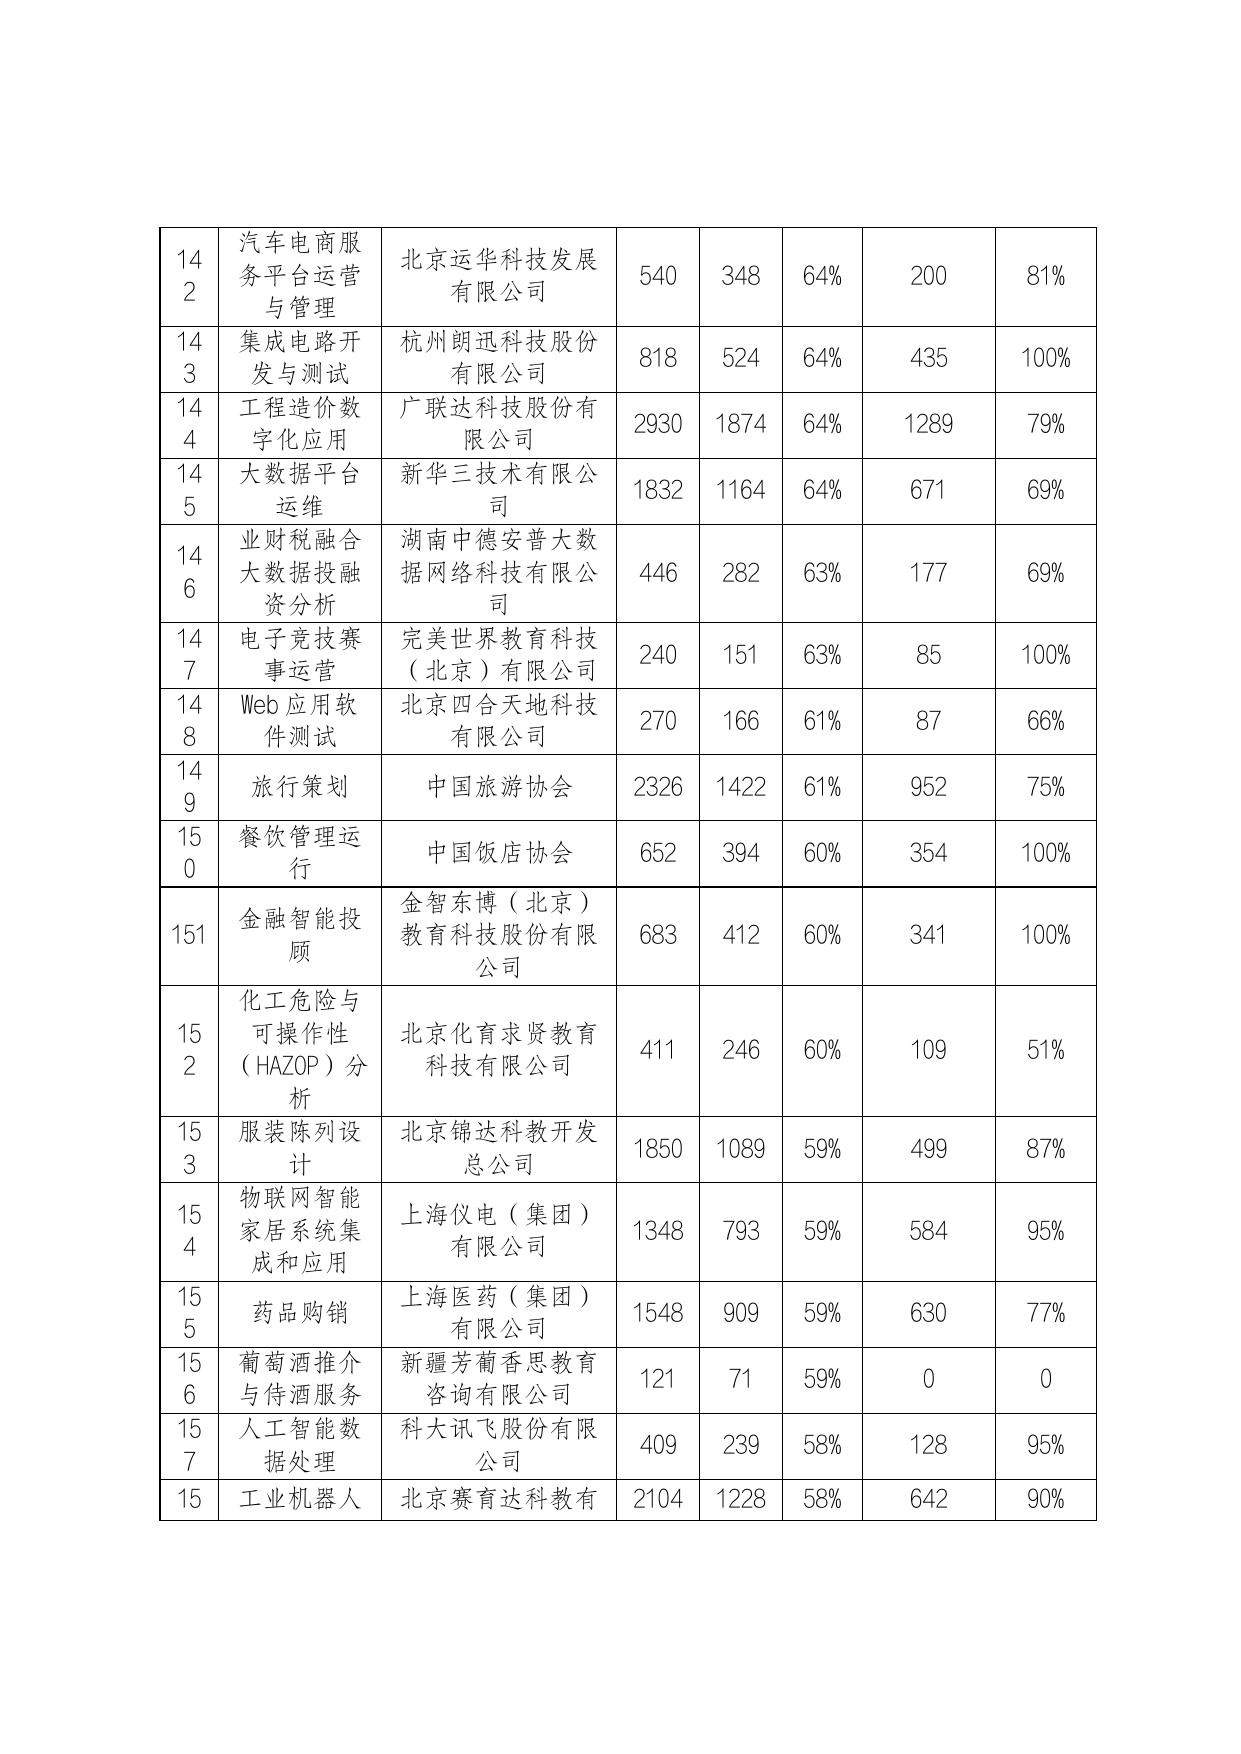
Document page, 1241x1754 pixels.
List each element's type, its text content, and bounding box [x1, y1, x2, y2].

table_cell 156 [161, 1348, 218, 1413]
table_cell 物联网智能家居系统集成和应用 [219, 1183, 381, 1281]
table_cell 151 [700, 623, 782, 688]
table_cell 59% [783, 1117, 862, 1182]
table_cell 282 [700, 525, 782, 622]
table_cell 北京四合天地科技有限公司 [382, 689, 616, 754]
table_cell 金智东博（北京）教育科技股份有限公司 [382, 888, 616, 985]
table_cell 394 [700, 821, 782, 886]
table_cell 412 [700, 888, 782, 985]
table_cell 大数据平台运维 [219, 459, 381, 524]
table_cell 149 [161, 755, 218, 820]
table_cell 工程造价数字化应用 [219, 393, 381, 458]
table_cell 100% [996, 327, 1096, 392]
table_cell 63% [783, 623, 862, 688]
table_cell 金融智能投顾 [219, 888, 381, 985]
table_cell 58% [783, 1480, 862, 1520]
table_cell 64% [783, 393, 862, 458]
table_cell 584 [863, 1183, 995, 1281]
table_cell 杭州朗迅科技股份有限公司 [382, 327, 616, 392]
table_cell 446 [617, 525, 699, 622]
table_cell 152 [161, 986, 218, 1116]
table_cell Web应用软件测试 [219, 689, 381, 754]
table_cell 148 [161, 689, 218, 754]
table_cell 61% [783, 689, 862, 754]
table_cell 100% [996, 888, 1096, 985]
table_cell 1874 [700, 393, 782, 458]
table_cell 95% [996, 1414, 1096, 1479]
table_cell 2104 [617, 1480, 699, 1520]
table_cell 中国旅游协会 [382, 755, 616, 820]
table_cell 642 [863, 1480, 995, 1520]
table_cell 北京运华科技发展有限公司 [382, 228, 616, 326]
table_cell 59% [783, 1282, 862, 1347]
table_cell 240 [617, 623, 699, 688]
table_cell 147 [161, 623, 218, 688]
table_cell 人工智能数据处理 [219, 1414, 381, 1479]
table_cell 61% [783, 755, 862, 820]
table_cell 75% [996, 755, 1096, 820]
table_cell 科大讯飞股份有限公司 [382, 1414, 616, 1479]
table_cell 81% [996, 228, 1096, 326]
table_cell 85 [863, 623, 995, 688]
table_cell 952 [863, 755, 995, 820]
table_cell 广联达科技股份有限公司 [382, 393, 616, 458]
table_cell 1289 [863, 393, 995, 458]
table_cell 工业机器人应用编程 [219, 1480, 381, 1520]
table_cell 完美世界教育科技（北京）有限公司 [382, 623, 616, 688]
table_cell 服装陈列设计 [219, 1117, 381, 1182]
table_cell 1548 [617, 1282, 699, 1347]
table_cell 128 [863, 1414, 995, 1479]
table_cell 354 [863, 821, 995, 886]
table_cell 524 [700, 327, 782, 392]
table_cell 246 [700, 986, 782, 1116]
table_cell 69% [996, 459, 1096, 524]
table_cell 157 [161, 1414, 218, 1479]
table_cell 1348 [617, 1183, 699, 1281]
table_cell 湖南中德安普大数据网络科技有限公司 [382, 525, 616, 622]
table_cell 79% [996, 393, 1096, 458]
table_cell 电子竞技赛事运营 [219, 623, 381, 688]
table_cell 341 [863, 888, 995, 985]
table_cell 121 [617, 1348, 699, 1413]
table_cell 北京赛育达科教有限责任公司 [382, 1480, 616, 1520]
table_cell 药品购销 [219, 1282, 381, 1347]
table_cell 411 [617, 986, 699, 1116]
table_cell 59% [783, 1348, 862, 1413]
table_cell 69% [996, 525, 1096, 622]
table_cell 1422 [700, 755, 782, 820]
table_cell 90% [996, 1480, 1096, 1520]
table_cell 77% [996, 1282, 1096, 1347]
table_cell 177 [863, 525, 995, 622]
table_cell 60% [783, 821, 862, 886]
table_cell 1832 [617, 459, 699, 524]
table_cell 58% [783, 1414, 862, 1479]
table_cell 652 [617, 821, 699, 886]
table_cell 餐饮管理运行 [219, 821, 381, 886]
table_cell 中国饭店协会 [382, 821, 616, 886]
table_cell 630 [863, 1282, 995, 1347]
table_cell 499 [863, 1117, 995, 1182]
table_cell 87% [996, 1117, 1096, 1182]
table_cell 60% [783, 888, 862, 985]
table_cell 化工危险与可操作性（HAZOP）分析 [219, 986, 381, 1116]
table_cell 2326 [617, 755, 699, 820]
table_cell 2930 [617, 393, 699, 458]
table_cell 87 [863, 689, 995, 754]
table_cell 64% [783, 327, 862, 392]
table_cell 汽车电商服务平台运营与管理 [219, 228, 381, 326]
table_cell 60% [783, 986, 862, 1116]
table_cell 集成电路开发与测试 [219, 327, 381, 392]
table_cell 909 [700, 1282, 782, 1347]
table_cell 1164 [700, 459, 782, 524]
table_cell 71 [700, 1348, 782, 1413]
table_cell 143 [161, 327, 218, 392]
table_cell 上海医药（集团）有限公司 [382, 1282, 616, 1347]
table_cell 63% [783, 525, 862, 622]
table_cell 540 [617, 228, 699, 326]
table_cell 683 [617, 888, 699, 985]
table_cell 1850 [617, 1117, 699, 1182]
table_cell 新华三技术有限公司 [382, 459, 616, 524]
table_cell 葡萄酒推介与侍酒服务 [219, 1348, 381, 1413]
table_cell 100% [996, 821, 1096, 886]
table_cell 200 [863, 228, 995, 326]
table_cell 158 [161, 1480, 218, 1520]
table_cell 270 [617, 689, 699, 754]
table_cell 51% [996, 986, 1096, 1116]
table_cell 0 [996, 1348, 1096, 1413]
table_cell 业财税融合大数据投融资分析 [219, 525, 381, 622]
table_cell 155 [161, 1282, 218, 1347]
table_cell 64% [783, 459, 862, 524]
table_cell 146 [161, 525, 218, 622]
table_cell 北京锦达科教开发总公司 [382, 1117, 616, 1182]
table_cell 0 [863, 1348, 995, 1413]
table_cell 1089 [700, 1117, 782, 1182]
table_cell 142 [161, 228, 218, 326]
table_cell 上海仪电（集团）有限公司 [382, 1183, 616, 1281]
table_cell 66% [996, 689, 1096, 754]
table_cell 239 [700, 1414, 782, 1479]
table_cell 64% [783, 228, 862, 326]
table_cell 95% [996, 1183, 1096, 1281]
table_cell 793 [700, 1183, 782, 1281]
table_cell 144 [161, 393, 218, 458]
table_cell 旅行策划 [219, 755, 381, 820]
table_cell 818 [617, 327, 699, 392]
table_cell 109 [863, 986, 995, 1116]
table_cell 153 [161, 1117, 218, 1182]
table_cell 154 [161, 1183, 218, 1281]
table_cell 348 [700, 228, 782, 326]
table_cell 409 [617, 1414, 699, 1479]
table_cell 100% [996, 623, 1096, 688]
table_cell 150 [161, 821, 218, 886]
table_cell 1228 [700, 1480, 782, 1520]
table_cell 145 [161, 459, 218, 524]
table_cell 671 [863, 459, 995, 524]
table_cell 59% [783, 1183, 862, 1281]
table_cell 151 [161, 888, 218, 985]
table_cell 新疆芳葡香思教育咨询有限公司 [382, 1348, 616, 1413]
table_cell 166 [700, 689, 782, 754]
table_cell 435 [863, 327, 995, 392]
table_cell 北京化育求贤教育科技有限公司 [382, 986, 616, 1116]
